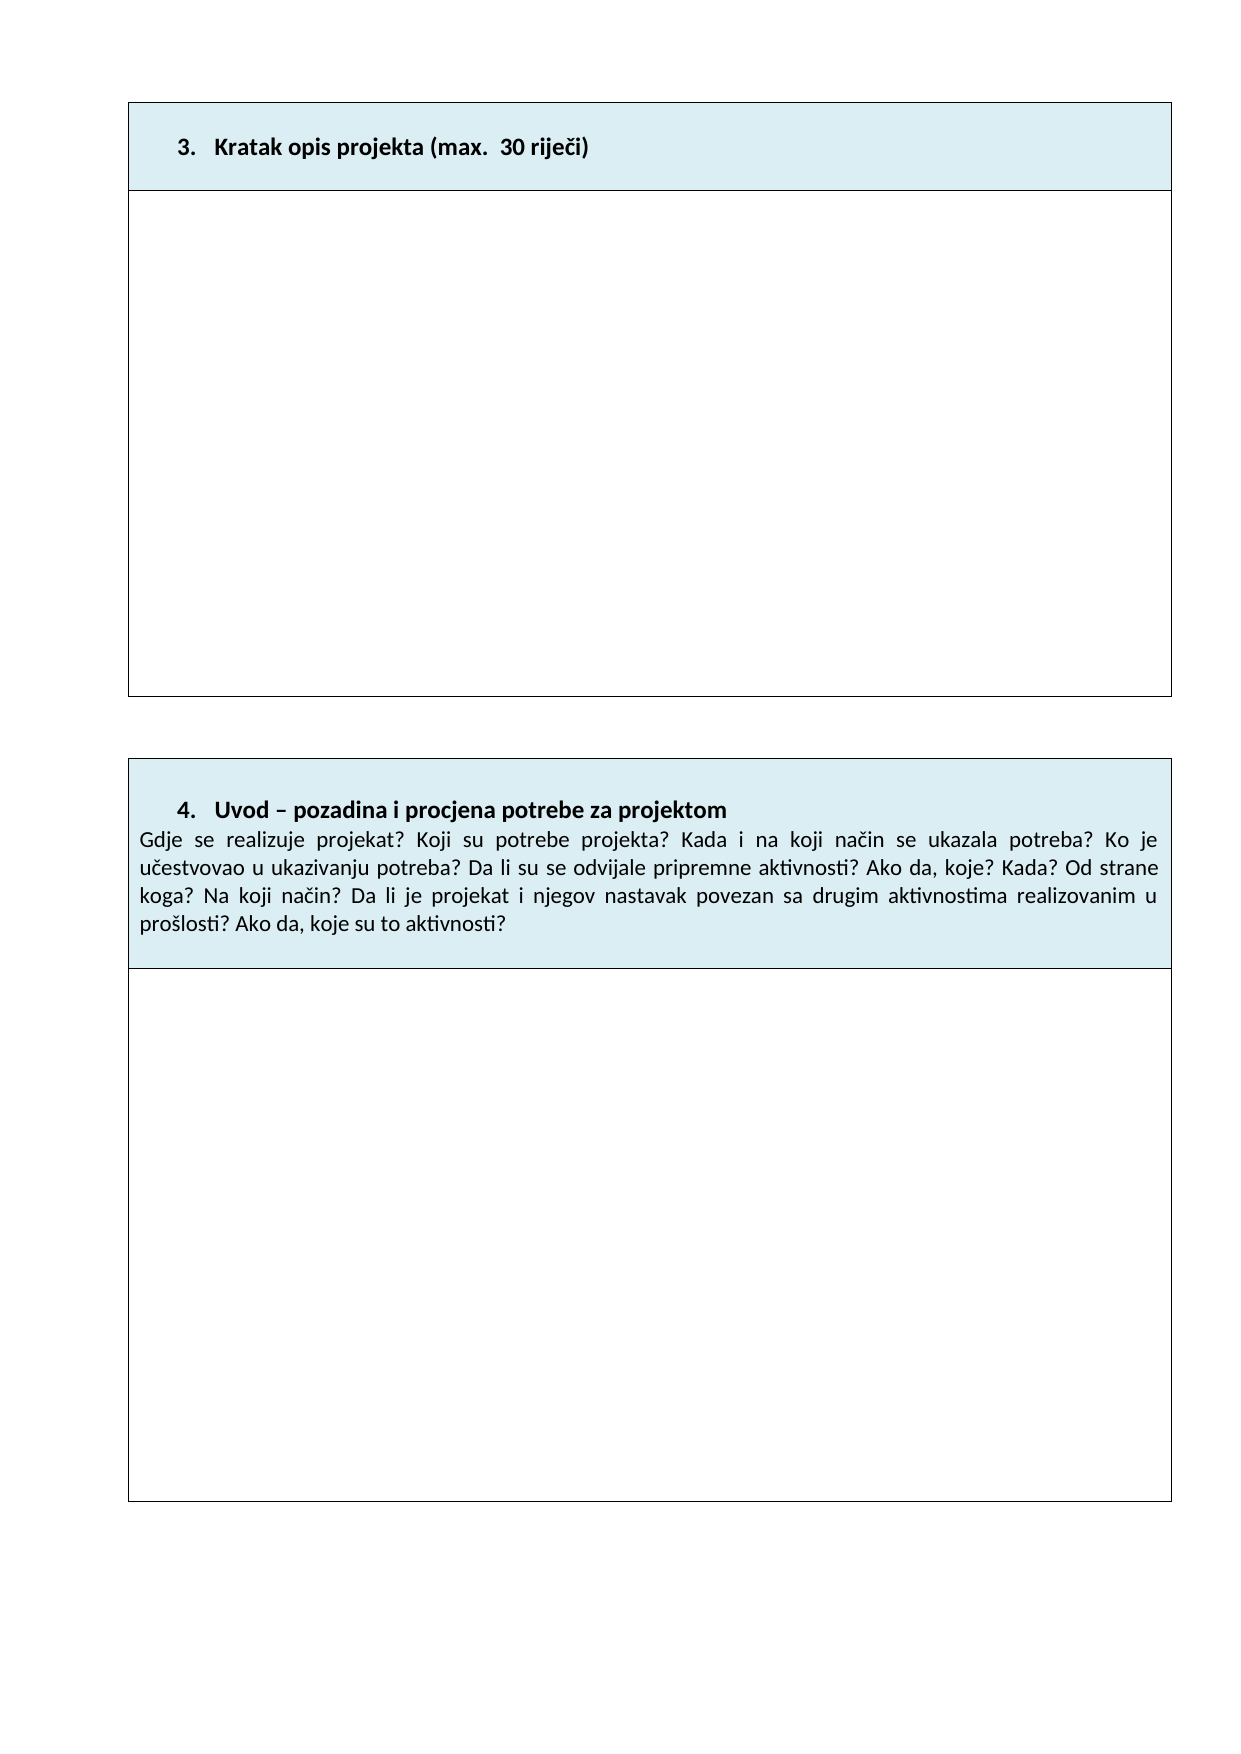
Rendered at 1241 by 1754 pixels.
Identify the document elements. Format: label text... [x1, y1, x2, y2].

table_cell [129, 191, 1171, 696]
table_header Uvod – pozadina i procjena potrebe za projektom Gdje se realizuje projekat? Koji su potrebe projekta? Kada i na koji način se ukazala potreba? Ko je učestvovao u ukazivanju potreba? Da li su se odvijale pripremne aktivnosti? Ako da, koje? Kada? Od strane koga? Na koji način? Da li je projekat i njegov nastavak povezan sa drugim aktivnostima realizovanim u prošlosti? Ako da, koje su to aktivnosti? [129, 759, 1171, 968]
table_cell [129, 969, 1171, 1501]
table_header Kratak opis projekta (max. 30 riječi) [129, 103, 1171, 190]
